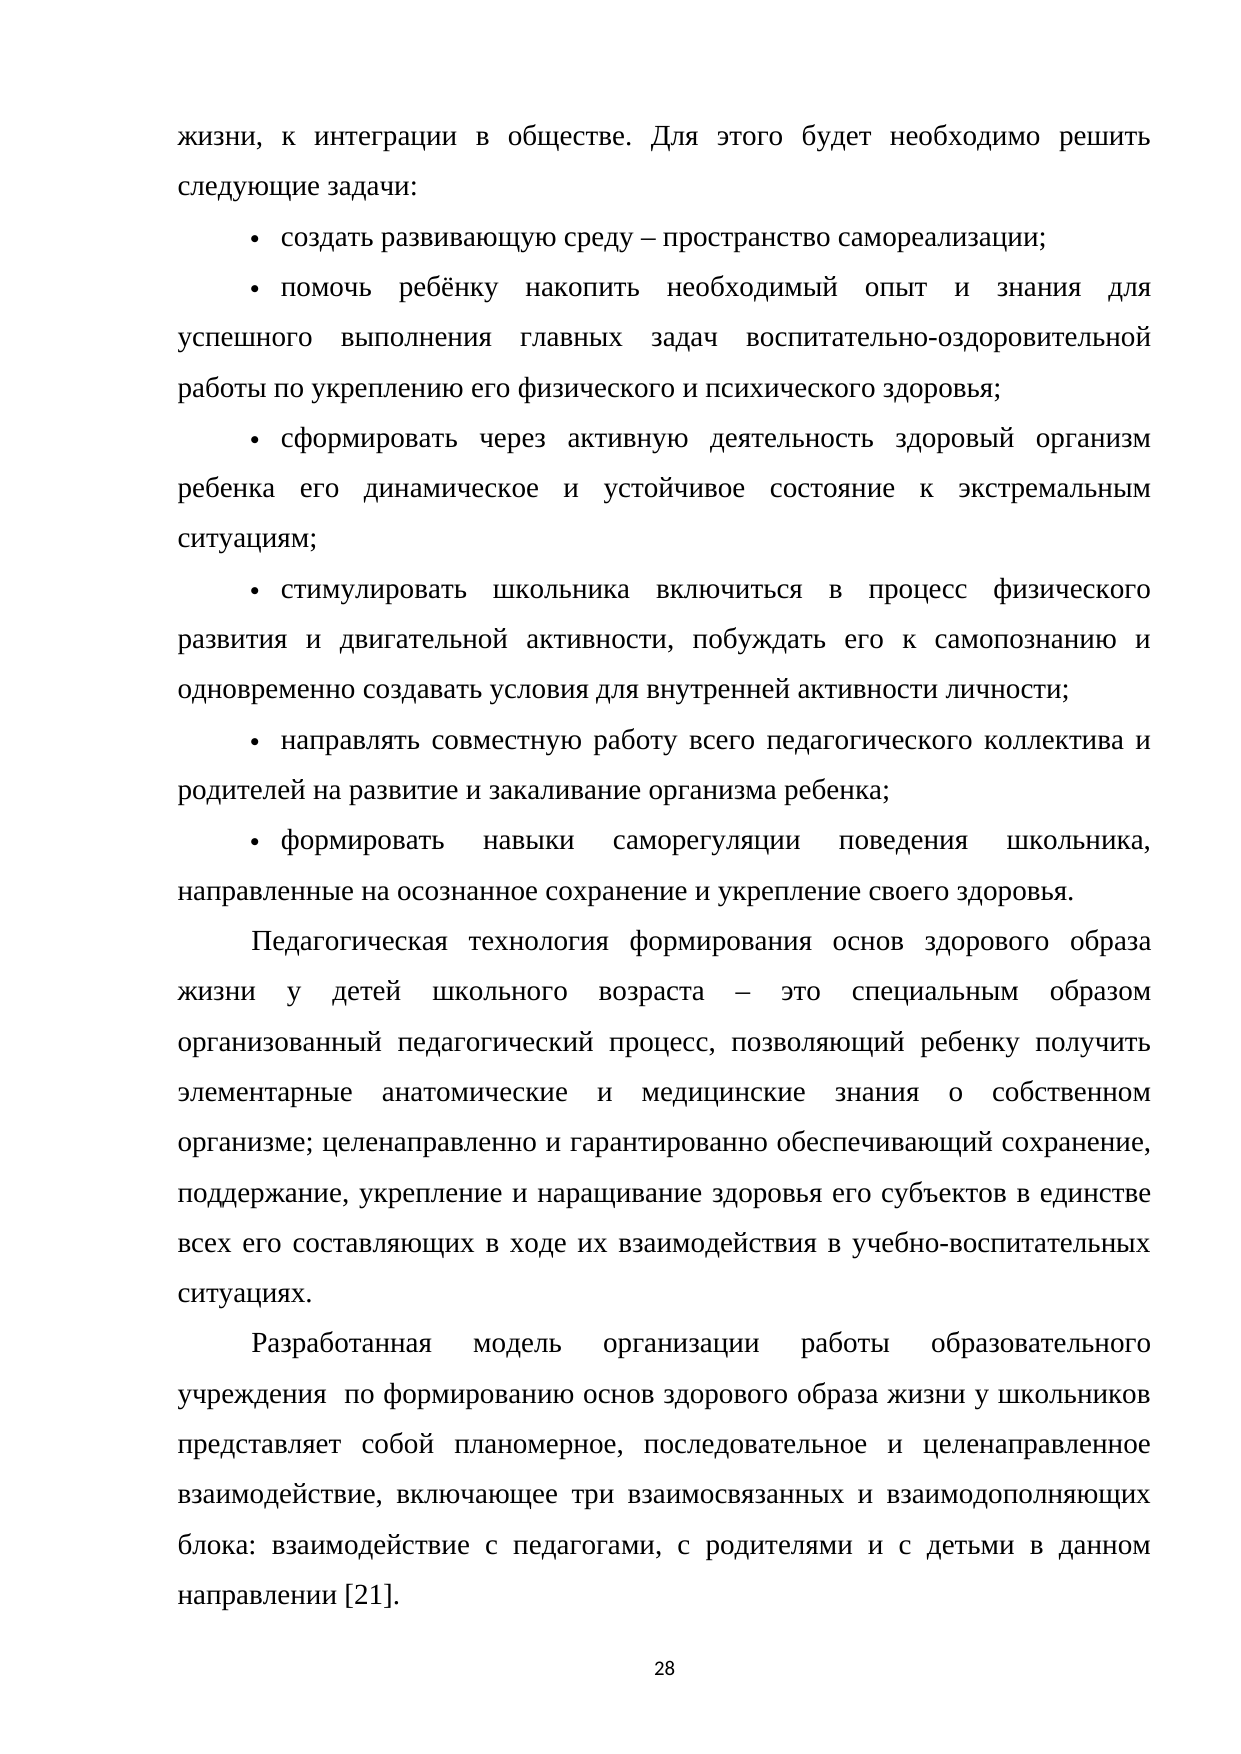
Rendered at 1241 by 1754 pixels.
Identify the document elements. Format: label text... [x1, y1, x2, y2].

list формировать навыки саморегуляции поведения школьника, направленные на осознанное сохранение и укрепление своего здоровья. [177, 822, 1152, 906]
list стимулировать школьника включиться в процесс физического развития и двигательной активности, побуждать его к самопознанию и одновременно создавать условия для внутренней активности личности; [177, 571, 1152, 705]
text Педагогическая технология формирования основ здорового образа жизни у детей школьного возраста – это специальным образом организованный педагогический процесс, позволяющий ребенку получить элементарные анатомические и медицинские знания о собственном организме; целенаправленно и гарантированно обеспечивающий сохранение, поддержание, укрепление и наращивание здоровья его субъектов в единстве всех его составляющих в ходе их взаимодействия в учебно-воспитательных ситуациях. [177, 923, 1152, 1309]
text Разработанная модель организации работы образовательного учреждения по формированию основ здорового образа жизни у школьников представляет собой планомерное, последовательное и целенаправленное взаимодействие, включающее три взаимосвязанных и взаимодополняющих блока: взаимодействие с педагогами, с родителями и с детьми в данном направлении [21]. [177, 1326, 1152, 1611]
list направлять совместную работу всего педагогического коллектива и родителей на развитие и закаливание организма ребенка; [177, 722, 1152, 806]
list сформировать через активную деятельность здоровый организм ребенка его динамическое и устойчивое состояние к экстремальным ситуациям; [177, 420, 1152, 554]
list создать развивающую среду – пространство самореализации; [177, 219, 1152, 252]
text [177, 118, 1152, 202]
list помочь ребёнку накопить необходимый опыт и знания для успешного выполнения главных задач воспитательно-оздоровительной работы по укреплению его физического и психического здоровья; [177, 269, 1152, 403]
